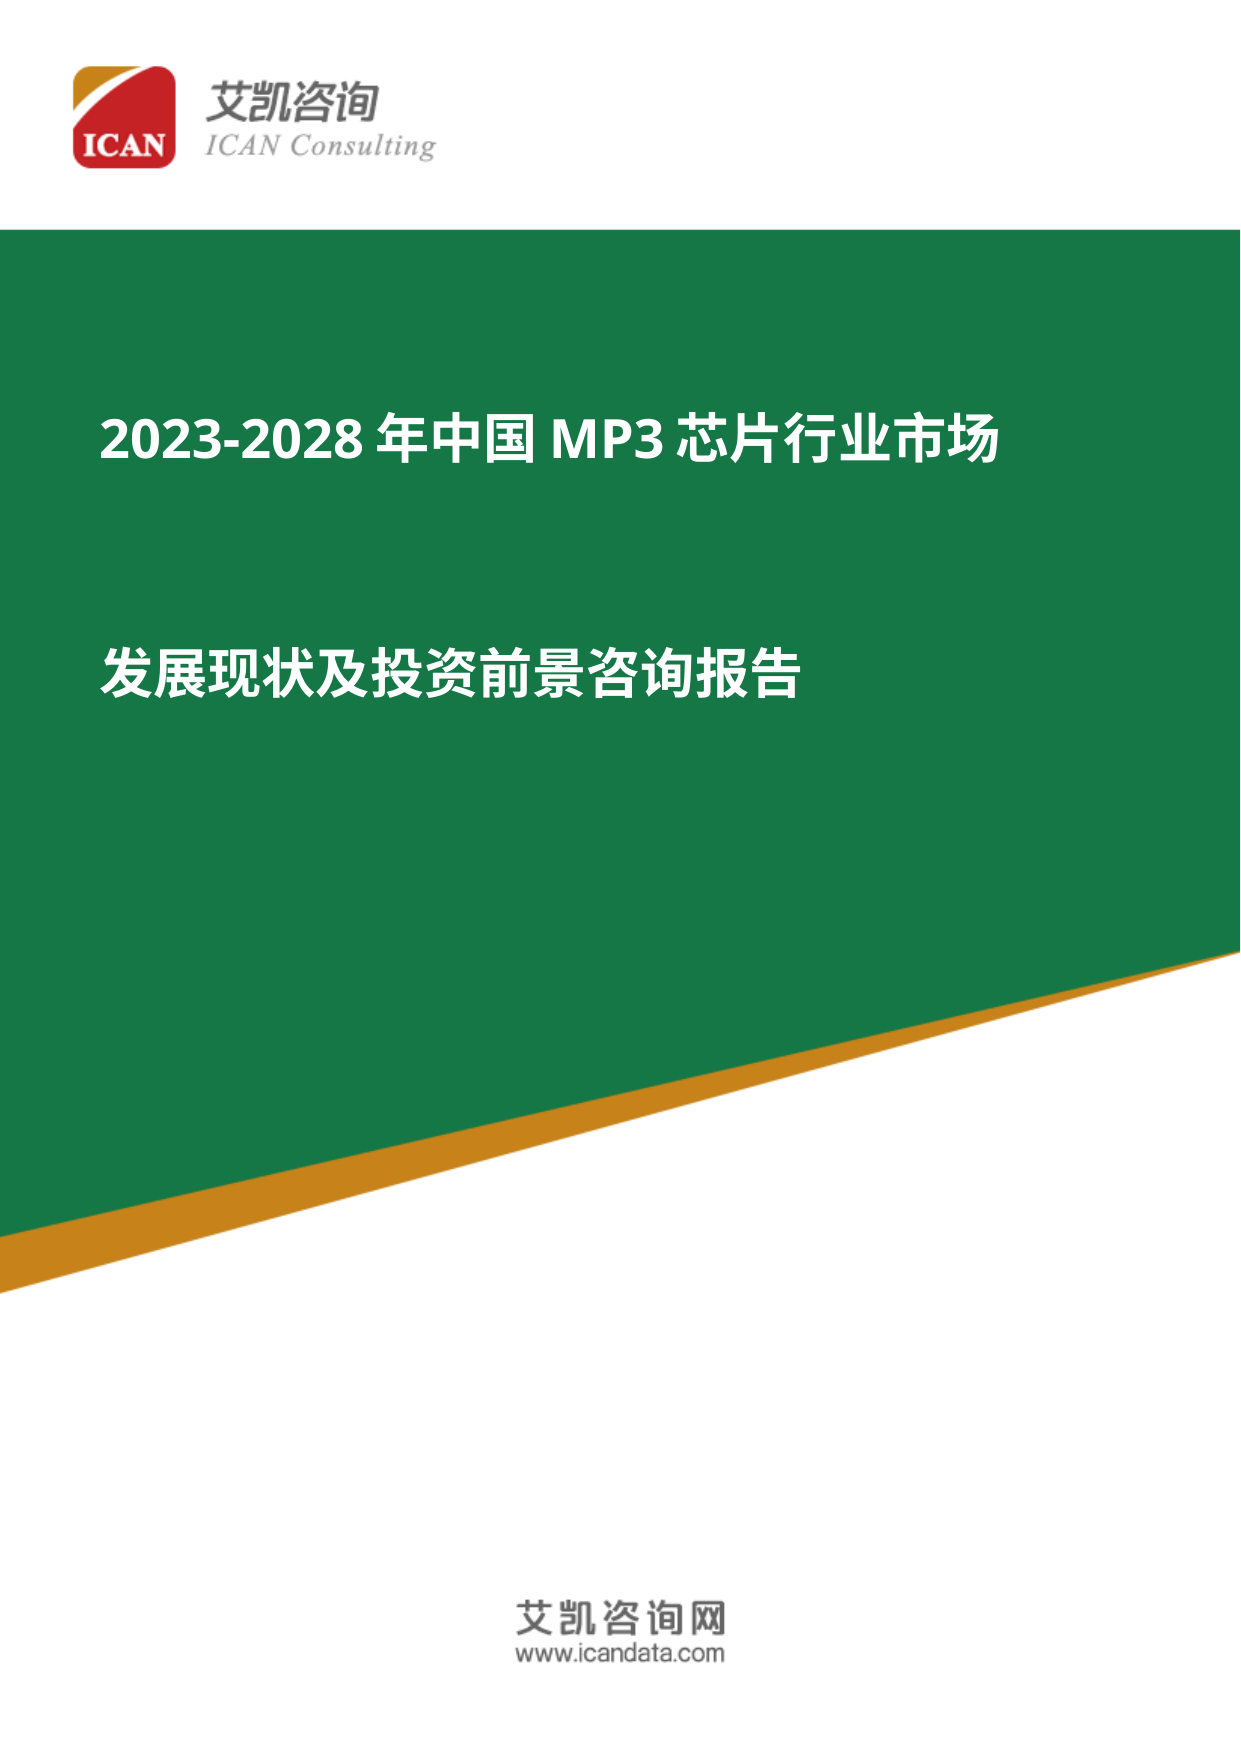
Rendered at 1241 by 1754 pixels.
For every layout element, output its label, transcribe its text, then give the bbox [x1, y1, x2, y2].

subtitle 2023-2028年中国MP3芯片行业市场发展现状及投资前景咨询报告 [99, 386, 1053, 718]
picture [0, 5, 1241, 1754]
